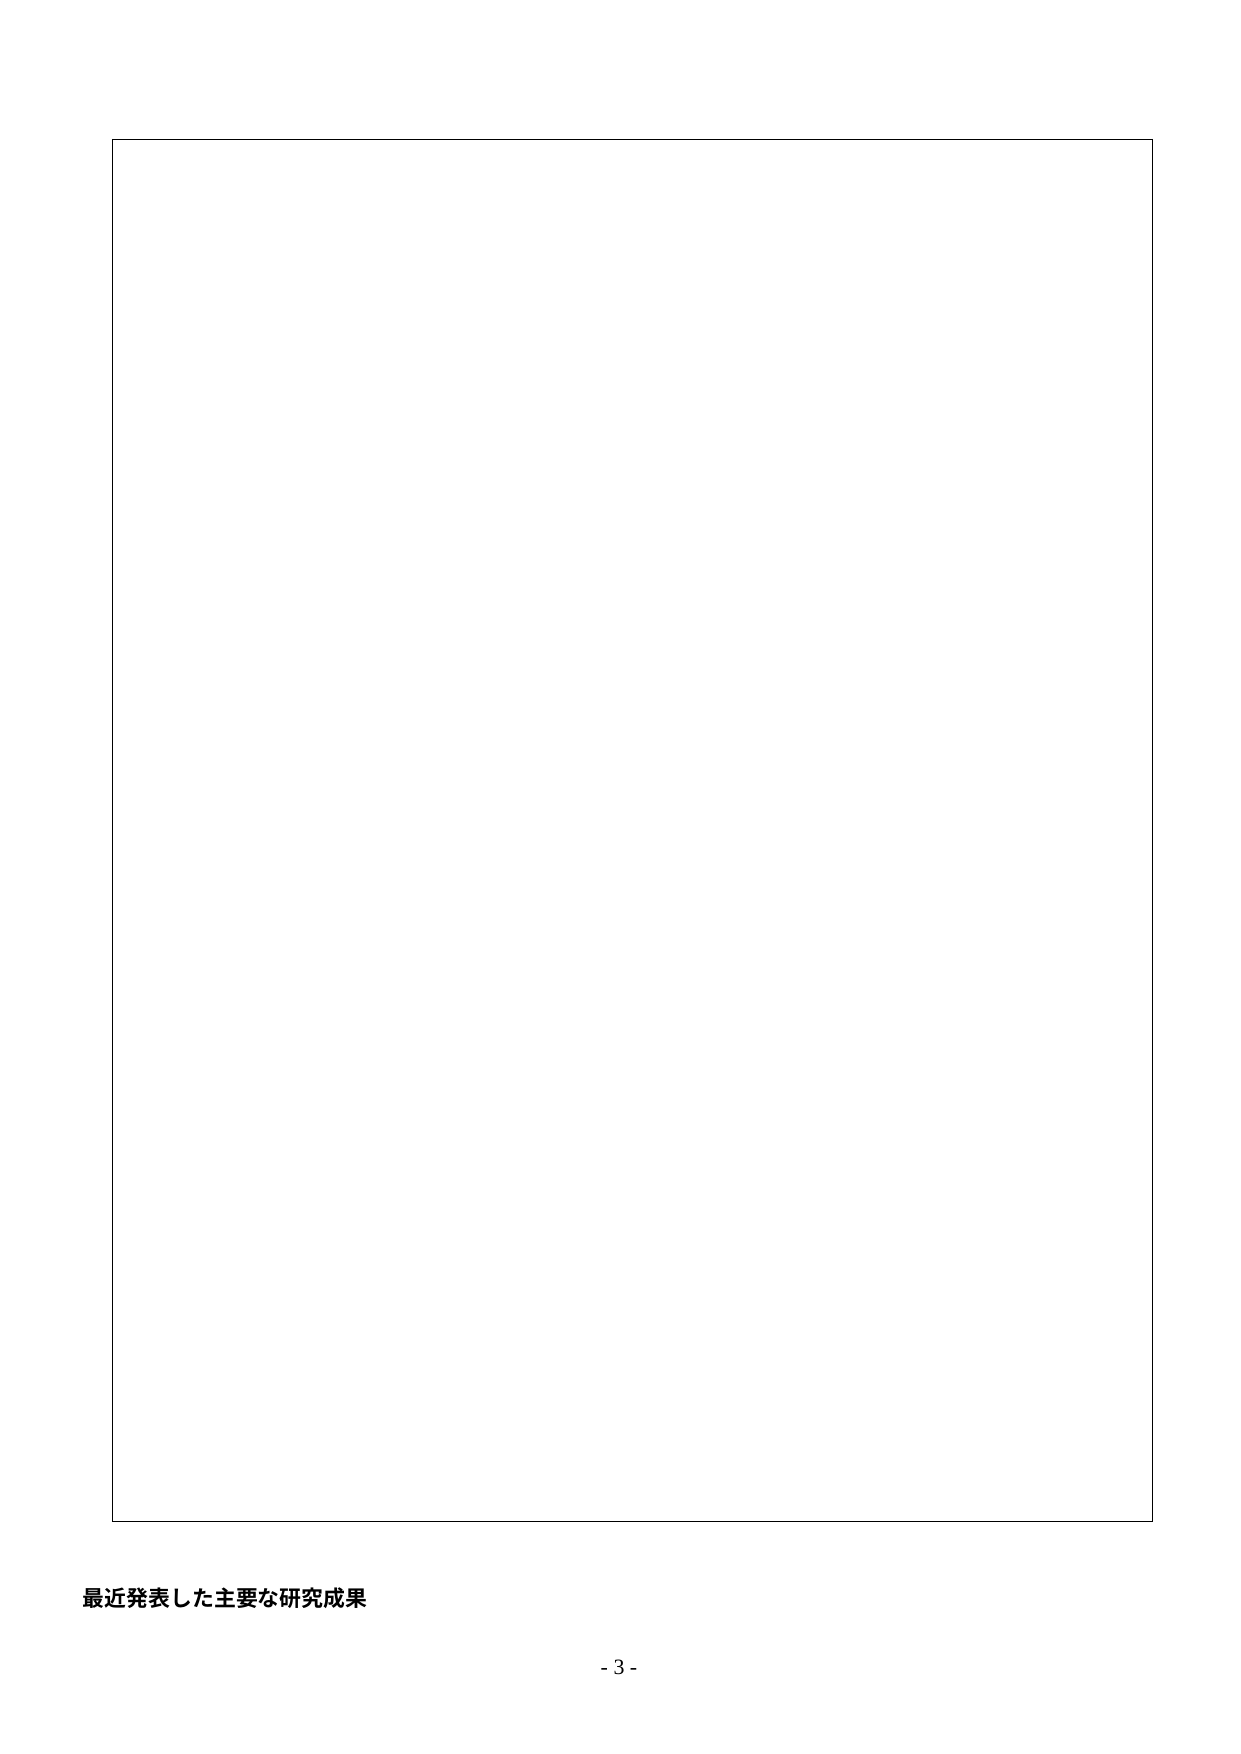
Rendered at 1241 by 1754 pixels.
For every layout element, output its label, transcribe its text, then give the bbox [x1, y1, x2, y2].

text 最近発表した主要な研究成果 [83, 1572, 1154, 1622]
table_cell [113, 140, 1152, 1521]
